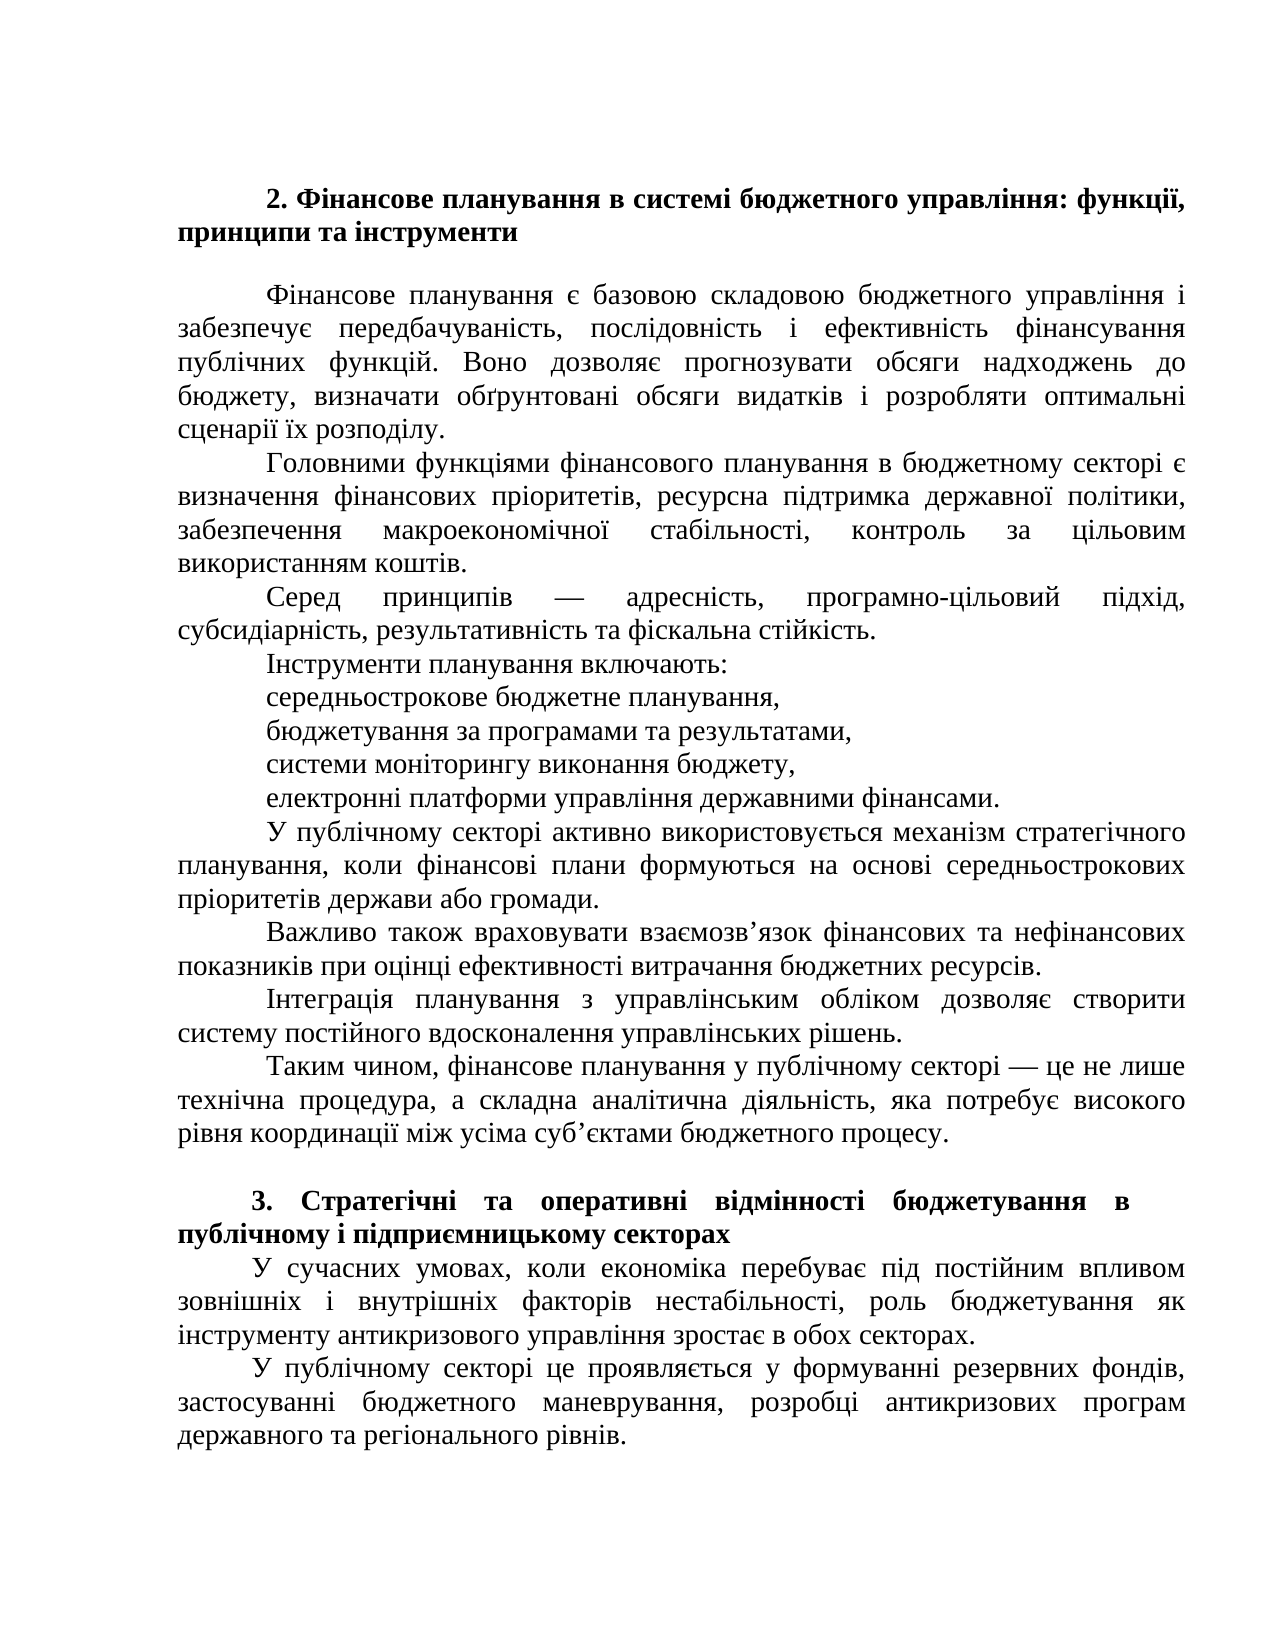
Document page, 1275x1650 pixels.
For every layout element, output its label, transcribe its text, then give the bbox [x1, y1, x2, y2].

text Інтеграція планування з управлінським обліком дозволяє створити систему постійного вдосконалення управлінських рішень. [177, 981, 1186, 1048]
text Фінансове планування є базовою складовою бюджетного управління і забезпечує передбачуваність, послідовність і ефективність фінансування публічних функцій. Воно дозволяє прогнозувати обсяги надходжень до бюджету, визначати обґрунтовані обсяги видатків і розробляти оптимальні сценарії їх розподілу. [177, 277, 1186, 445]
text Інструменти планування включають: [177, 646, 1186, 679]
text системи моніторингу виконання бюджету, [177, 747, 1186, 780]
text середньострокове бюджетне планування, [177, 679, 1186, 713]
text У публічному секторі це проявляється у формуванні резервних фондів, застосуванні бюджетного маневрування, розробці антикризових програм державного та регіонального рівнів. [177, 1350, 1186, 1451]
text електронні платформи управління державними фінансами. [177, 780, 1186, 814]
text 2. Фінансове планування в системі бюджетного управління: функції, принципи та інструменти [177, 181, 1186, 248]
text Таким чином, фінансове планування у публічному секторі — це не лише технічна процедура, а складна аналітична діяльність, яка потребує високого рівня координації між усіма суб’єктами бюджетного процесу. [177, 1048, 1186, 1149]
text бюджетування за програмами та результатами, [177, 713, 1186, 747]
text У публічному секторі активно використовується механізм стратегічного планування, коли фінансові плани формуються на основі середньострокових пріоритетів держави або громади. [177, 814, 1186, 914]
text Головними функціями фінансового планування в бюджетному секторі є визначення фінансових пріоритетів, ресурсна підтримка державної політики, забезпечення макроекономічної стабільності, контроль за цільовим використанням коштів. [177, 445, 1186, 579]
text Важливо також враховувати взаємозв’язок фінансових та нефінансових показників при оцінці ефективності витрачання бюджетних ресурсів. [177, 914, 1186, 981]
text У сучасних умовах, коли економіка перебуває під постійним впливом зовнішніх і внутрішніх факторів нестабільності, роль бюджетування як інструменту антикризового управління зростає в обох секторах. [177, 1250, 1186, 1350]
text 3. Стратегічні та оперативні відмінності бюджетування в публічному і підприємницькому секторах [177, 1183, 1131, 1250]
text Серед принципів — адресність, програмно-цільовий підхід, субсидіарність, результативність та фіскальна стійкість. [177, 579, 1186, 646]
